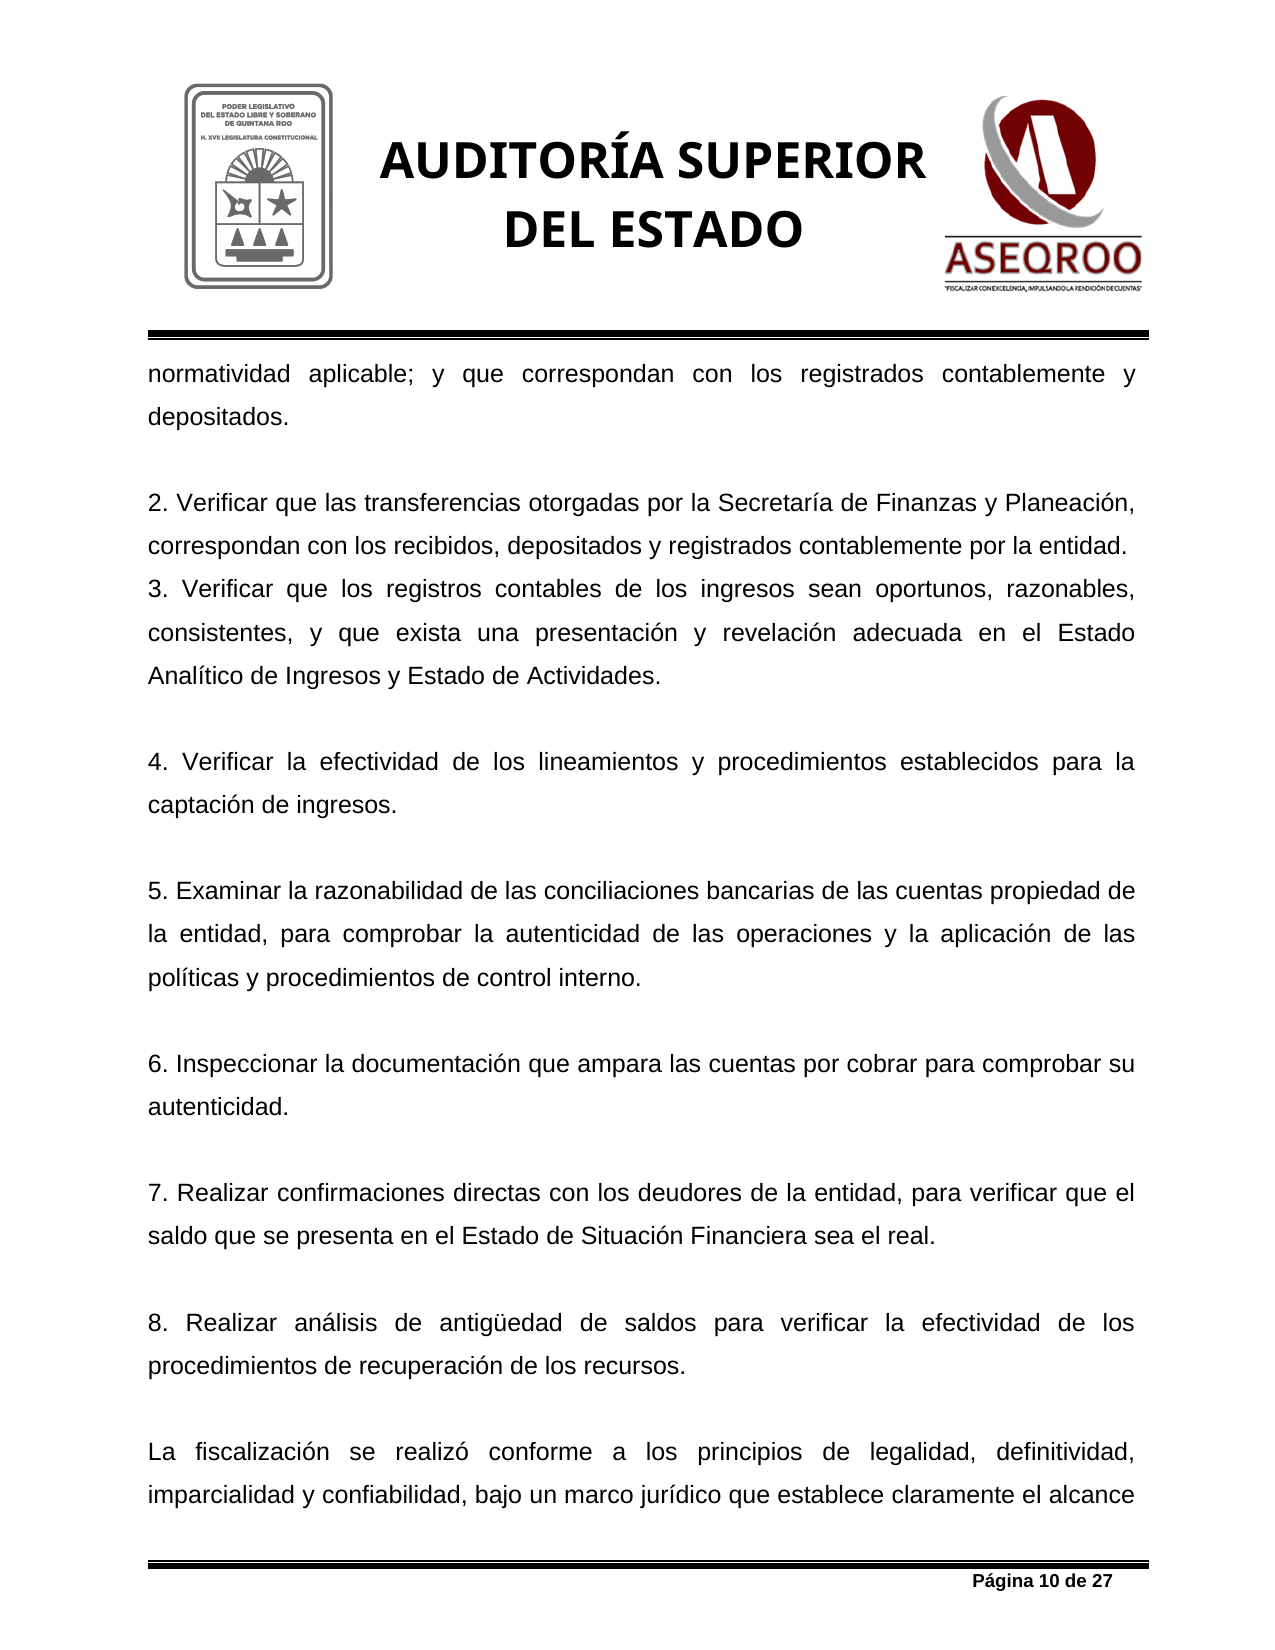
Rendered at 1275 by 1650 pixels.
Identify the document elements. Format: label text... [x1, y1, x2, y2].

picture [944, 96, 1142, 292]
text 7. Realizar confirmaciones directas con los deudores de la entidad, para verificar que el saldo que se presenta en el Estado de Situación Financiera sea el real. [148, 1178, 1137, 1250]
text 8. Realizar análisis de antigüedad de saldos para verificar la efectividad de los procedimientos de recuperación de los recursos. [148, 1308, 1137, 1379]
text 6. Inspeccionar la documentación que ampara las cuentas por cobrar para comprobar su autenticidad. [148, 1049, 1137, 1121]
text 4. Verificar la efectividad de los lineamientos y procedimientos establecidos para la captación de ingresos. [148, 747, 1137, 819]
text 5. Examinar la razonabilidad de las conciliaciones bancarias de las cuentas propiedad de la entidad, para comprobar la autenticidad de las operaciones y la aplicación de las políticas y procedimientos de control interno. [148, 876, 1137, 991]
text 3. Verificar que los registros contables de los ingresos sean oportunos, razonables, consistentes, y que exista una presentación y revelación adecuada en el Estado Analítico de Ingresos y Estado de Actividades. [148, 574, 1137, 689]
text 2. Verificar que las transferencias otorgadas por la Secretaría de Finanzas y Planeación, correspondan con los recibidos, depositados y registrados contablemente por la entidad. [148, 488, 1137, 560]
picture [161, 68, 356, 319]
